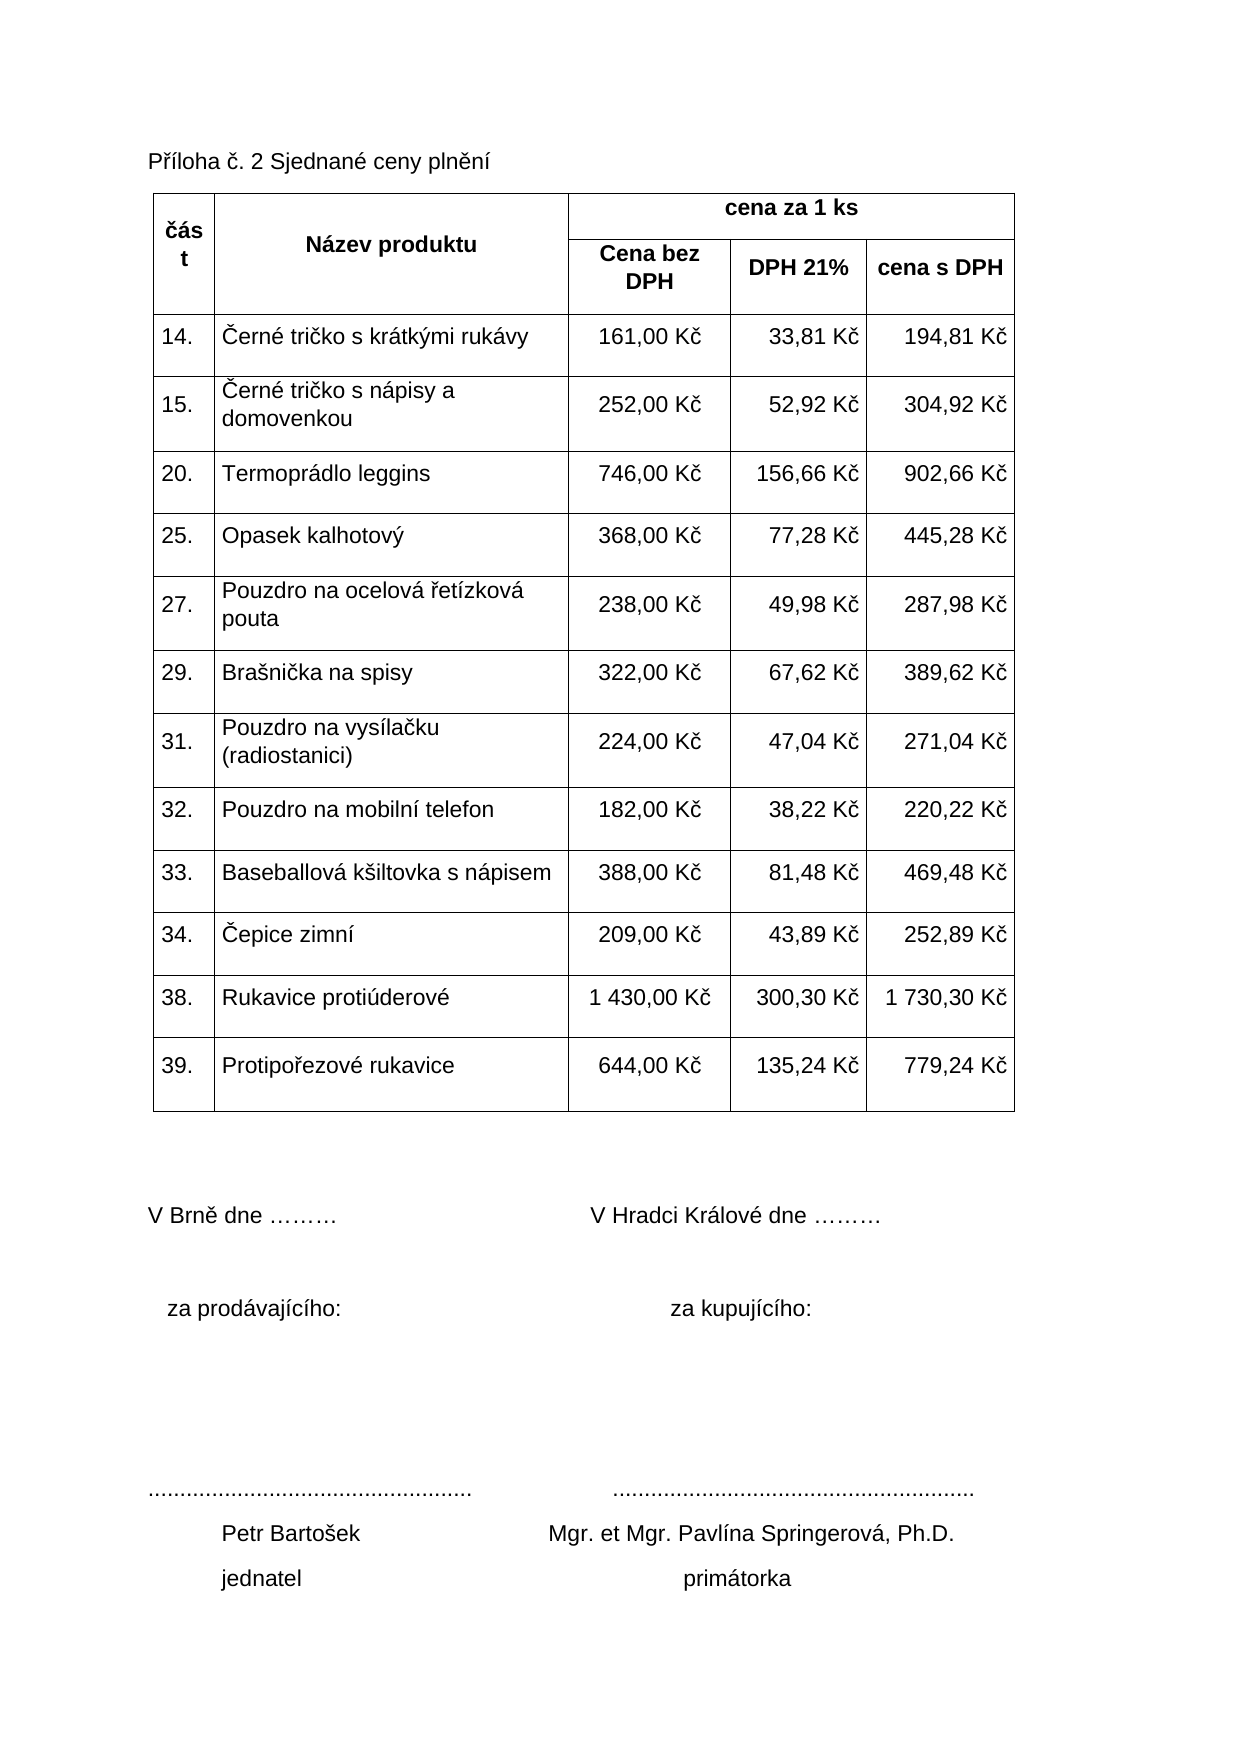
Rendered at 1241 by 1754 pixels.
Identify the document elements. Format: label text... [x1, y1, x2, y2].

table_header část [154, 194, 214, 313]
table_cell 161,00 Kč [569, 315, 730, 376]
table_cell 15. [154, 377, 214, 451]
table_cell 469,48 Kč [867, 851, 1014, 912]
table_cell Černé tričko s krátkými rukávy [215, 315, 568, 376]
table_cell 33. [154, 851, 214, 912]
table_cell Černé tričko s nápisy a domovenkou [215, 377, 568, 451]
text ................................................... ......................................................... [148, 1475, 1093, 1501]
table_cell Baseballová kšiltovka s nápisem [215, 851, 568, 912]
table_cell 388,00 Kč [569, 851, 730, 912]
table_cell 224,00 Kč [569, 714, 730, 787]
table_cell 252,00 Kč [569, 377, 730, 451]
table_cell Pouzdro na ocelová řetízková pouta [215, 577, 568, 650]
table_cell 1 430,00 Kč [569, 976, 730, 1037]
table_cell 644,00 Kč [569, 1038, 730, 1111]
table_cell 779,24 Kč [867, 1038, 1014, 1111]
table_cell 43,89 Kč [731, 913, 866, 975]
table_cell 135,24 Kč [731, 1038, 866, 1111]
table_cell 746,00 Kč [569, 452, 730, 513]
table_cell 238,00 Kč [569, 577, 730, 650]
table_cell Pouzdro na vysílačku (radiostanici) [215, 714, 568, 787]
text jednatel primátorka [148, 1565, 1093, 1591]
text Petr Bartošek Mgr. et Mgr. Pavlína Springerová, Ph.D. [148, 1520, 1093, 1546]
table_cell Čepice zimní [215, 913, 568, 975]
table_cell 14. [154, 315, 214, 376]
table_cell 52,92 Kč [731, 377, 866, 451]
table_cell 220,22 Kč [867, 788, 1014, 850]
table_cell 304,92 Kč [867, 377, 1014, 451]
table_cell Opasek kalhotový [215, 514, 568, 576]
table_cell 209,00 Kč [569, 913, 730, 975]
text za prodávajícího: za kupujícího: [148, 1294, 1093, 1321]
table_cell 32. [154, 788, 214, 850]
table_cell 67,62 Kč [731, 651, 866, 713]
text Příloha č. 2 Sjednané ceny plnění [148, 148, 1093, 174]
table_cell 287,98 Kč [867, 577, 1014, 650]
table_cell 182,00 Kč [569, 788, 730, 850]
table_cell 20. [154, 452, 214, 513]
table_cell 81,48 Kč [731, 851, 866, 912]
table_cell 77,28 Kč [731, 514, 866, 576]
table_cell 194,81 Kč [867, 315, 1014, 376]
table_cell Rukavice protiúderové [215, 976, 568, 1037]
table_cell 445,28 Kč [867, 514, 1014, 576]
table_cell 252,89 Kč [867, 913, 1014, 975]
table_cell 156,66 Kč [731, 452, 866, 513]
table_cell 31. [154, 714, 214, 787]
table_cell DPH 21% [731, 240, 866, 313]
table_cell Pouzdro na mobilní telefon [215, 788, 568, 850]
table_cell 29. [154, 651, 214, 713]
table_cell 33,81 Kč [731, 315, 866, 376]
table_cell Cena bez DPH [569, 240, 730, 313]
table_cell Protipořezové rukavice [215, 1038, 568, 1111]
table_cell 389,62 Kč [867, 651, 1014, 713]
table_cell Brašnička na spisy [215, 651, 568, 713]
table_cell 27. [154, 577, 214, 650]
table_cell 49,98 Kč [731, 577, 866, 650]
table_cell Termoprádlo leggins [215, 452, 568, 513]
table_header Název produktu [215, 194, 568, 313]
table_cell 300,30 Kč [731, 976, 866, 1037]
table_cell 34. [154, 913, 214, 975]
table_cell 39. [154, 1038, 214, 1111]
table_cell 322,00 Kč [569, 651, 730, 713]
table_cell cena s DPH [867, 240, 1014, 313]
table_cell 1 730,30 Kč [867, 976, 1014, 1037]
table_cell 38,22 Kč [731, 788, 866, 850]
table_cell 47,04 Kč [731, 714, 866, 787]
table_cell 368,00 Kč [569, 514, 730, 576]
table_cell 25. [154, 514, 214, 576]
table_cell 902,66 Kč [867, 452, 1014, 513]
table_cell 271,04 Kč [867, 714, 1014, 787]
text V Brně dne ……… V Hradci Králové dne ……… [148, 1202, 1093, 1229]
table_cell 38. [154, 976, 214, 1037]
table_header cena za 1 ks [569, 194, 1014, 239]
